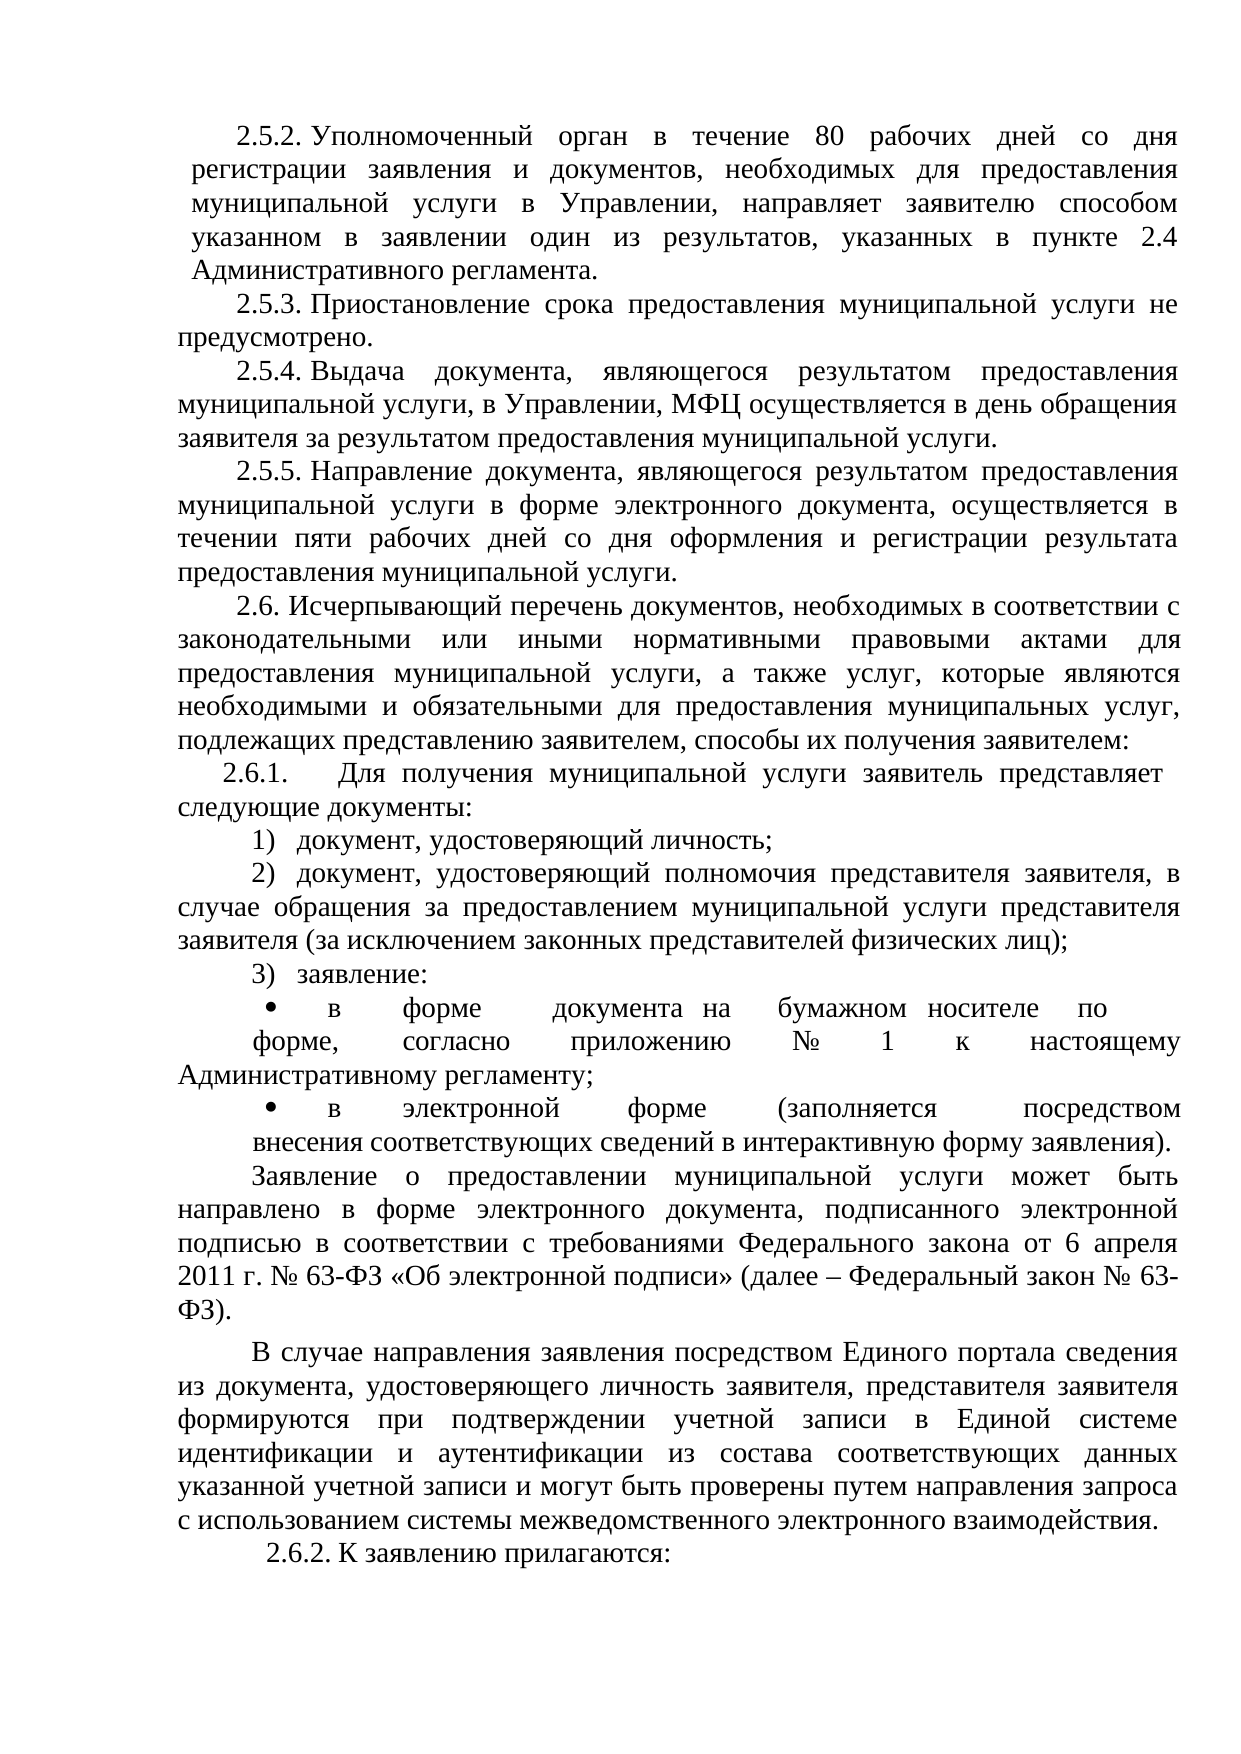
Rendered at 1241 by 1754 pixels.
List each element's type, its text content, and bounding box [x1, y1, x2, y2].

list Уполномоченный орган в течение 80 рабочих дней со дня регистрации заявления и документов, необходимых для предоставления муниципальной услуги в Управлении, направляет заявителю способом указанном в заявлении один из результатов, указанных в пункте 2.4 Административного регламента. [191, 118, 1179, 286]
list документ, удостоверяющий полномочия представителя заявителя, в случае обращения за предоставлением муниципальной услуги представителя заявителя (за исключением законных представителей физических лиц); [177, 856, 1181, 956]
text Заявление о предоставлении муниципальной услуги может быть направлено в форме электронного документа, подписанного электронной подписью в соответствии с требованиями Федерального закона от 6 апреля 2011 г. № 63-ФЗ «Об электронной подписи» (далее – Федеральный закон № 63-ФЗ). [177, 1158, 1179, 1326]
list заявление: [177, 956, 1181, 990]
list в форме документа на бумажном носителе по форме, согласно приложению № 1 к настоящему Административному регламенту; [177, 990, 1181, 1091]
text 2.6. Исчерпывающий перечень документов, необходимых в соответствии с законодательными или иными нормативными правовыми актами для предоставления муниципальной услуги, а также услуг, которые являются необходимыми и обязательными для предоставления муниципальных услуг, подлежащих представлению заявителем, способы их получения заявителем: [177, 588, 1181, 755]
list Выдача документа, являющегося результатом предоставления муниципальной услуги, в Управлении, МФЦ осуществляется в день обращения заявителя за результатом предоставления муниципальной услуги. [177, 353, 1179, 453]
text В случае направления заявления посредством Единого портала сведения из документа, удостоверяющего личность заявителя, представителя заявителя формируются при подтверждении учетной записи в Единой системе идентификации и аутентификации из состава соответствующих данных указанной учетной записи и могут быть проверены путем направления запроса с использованием системы межведомственного электронного взаимодействия. [177, 1334, 1179, 1535]
list в электронной форме (заполняется посредством внесения соответствующих сведений в интерактивную форму заявления). [177, 1091, 1181, 1158]
list документ, удостоверяющий личность; [177, 823, 1181, 856]
list Приостановление срока предоставления муниципальной услуги не предусмотрено. [177, 286, 1179, 353]
list Направление документа, являющегося результатом предоставления муниципальной услуги в форме электронного документа, осуществляется в течении пяти рабочих дней со дня оформления и регистрации результата предоставления муниципальной услуги. [177, 453, 1179, 588]
list Для получения муниципальной услуги заявитель представляет следующие документы: [177, 756, 1164, 823]
list К заявлению прилагаются: [177, 1535, 1181, 1569]
